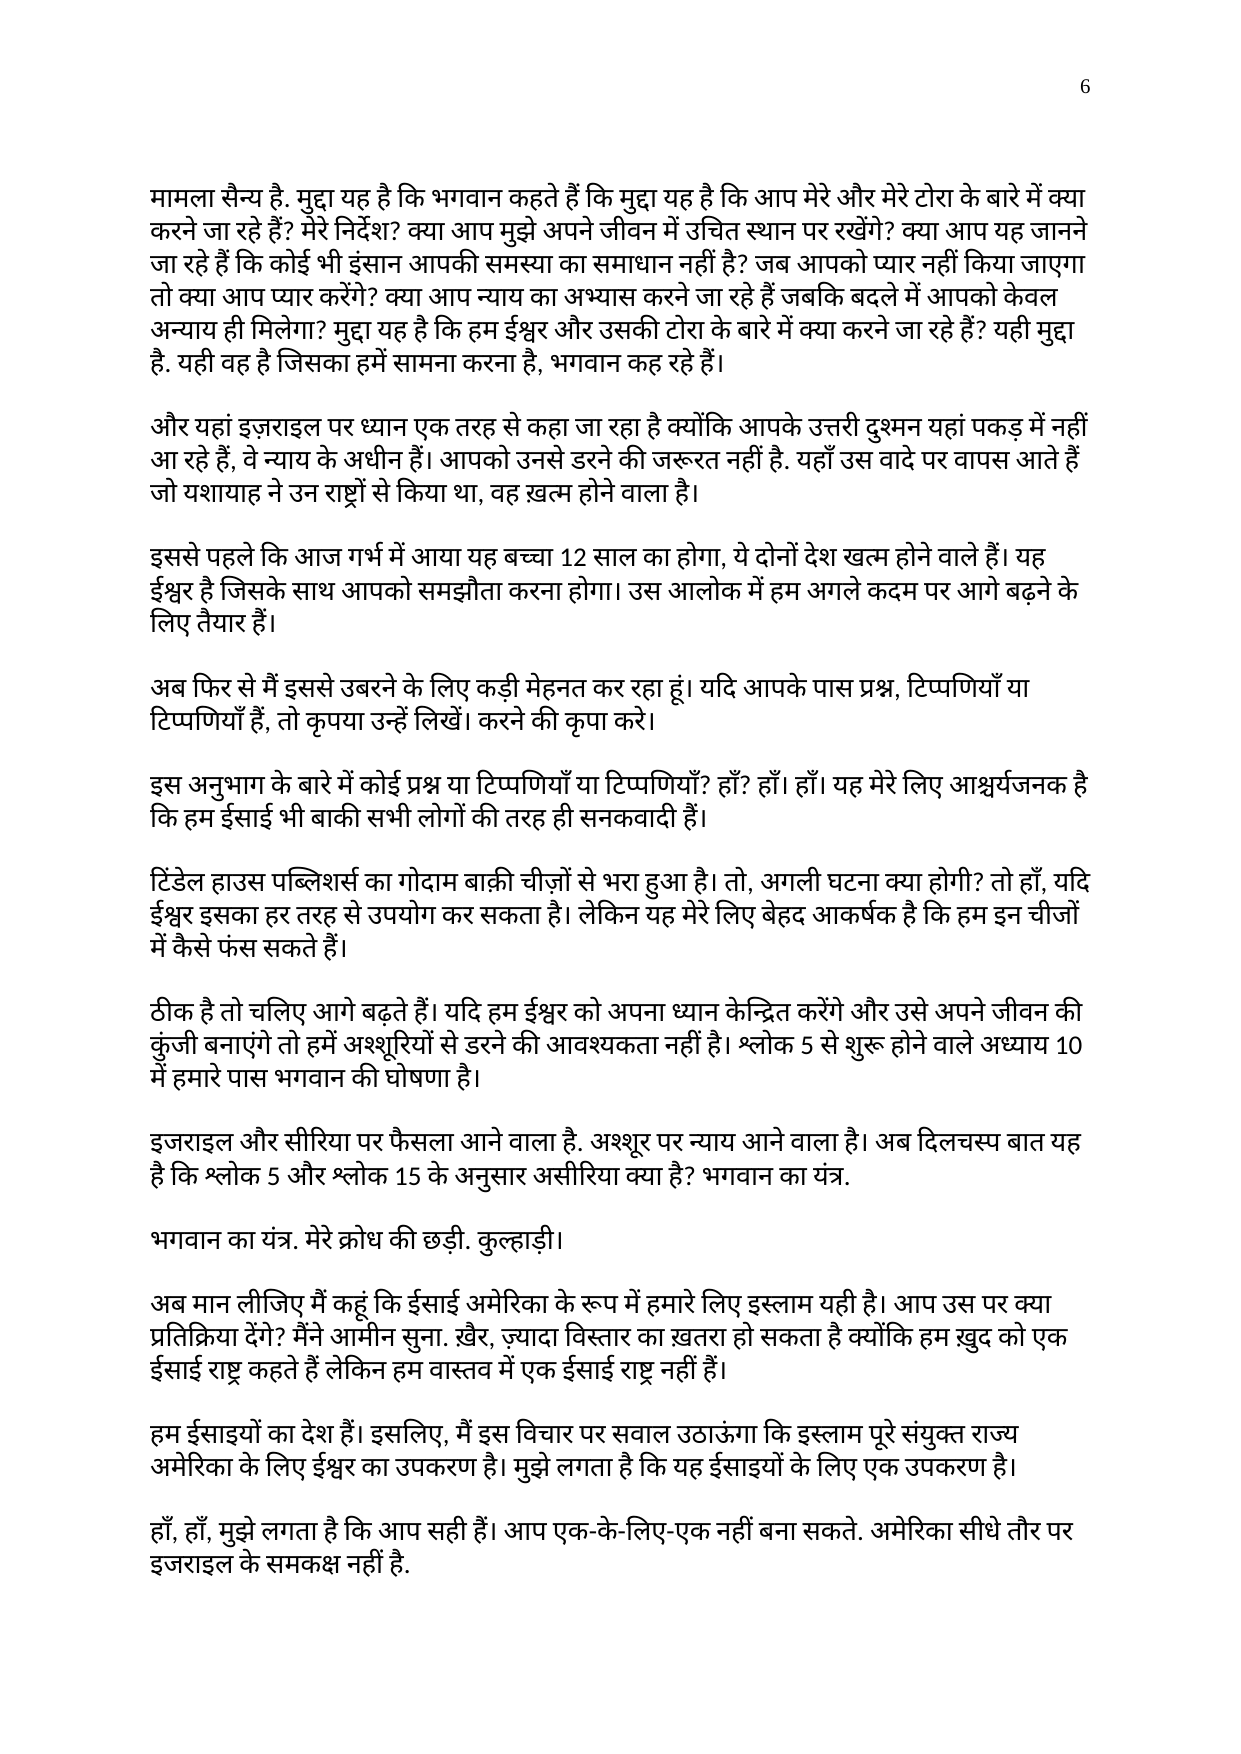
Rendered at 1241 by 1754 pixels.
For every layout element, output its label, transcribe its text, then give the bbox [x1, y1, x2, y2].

text अब फिर से मैं इससे उबरने के लिए कड़ी मेहनत कर रहा हूं। यदि आपके पास प्रश्न, टिप्पणियाँ या टिप्पणियाँ हैं, तो कृपया उन्हें लिखें। करने की कृपा करे। [150, 671, 1090, 737]
text इससे पहले कि आज गर्भ में आया यह बच्चा 12 साल का होगा, ये दोनों देश खत्म होने वाले हैं। यह ईश्वर है जिसके साथ आपको समझौता करना होगा। उस आलोक में हम अगले कदम पर आगे बढ़ने के लिए तैयार हैं। [150, 541, 1090, 640]
text भगवान का यंत्र. मेरे क्रोध की छड़ी. कुल्हाड़ी। [150, 1223, 1090, 1256]
text इजराइल और सीरिया पर फैसला आने वाला है. अश्शूर पर न्याय आने वाला है। अब दिलचस्प बात यह है कि श्लोक 5 और श्लोक 15 के अनुसार असीरिया क्या है? भगवान का यंत्र. [150, 1126, 1090, 1192]
text टिंडेल हाउस पब्लिशर्स का गोदाम बाक़ी चीज़ों से भरा हुआ है। तो, अगली घटना क्या होगी? तो हाँ, यदि ईश्वर इसका हर तरह से उपयोग कर सकता है। लेकिन यह मेरे लिए बेहद आकर्षक है कि हम इन चीजों में कैसे फंस सकते हैं। [150, 865, 1090, 964]
text हाँ, हाँ, मुझे लगता है कि आप सही हैं। आप एक-के-लिए-एक नहीं बना सकते. अमेरिका सीधे तौर पर इजराइल के समकक्ष नहीं है. [150, 1514, 1090, 1580]
text इस अनुभाग के बारे में कोई प्रश्न या टिप्पणियाँ या टिप्पणियाँ? हाँ? हाँ। हाँ। यह मेरे लिए आश्चर्यजनक है कि हम ईसाई भी बाकी सभी लोगों की तरह ही सनकवादी हैं। [150, 768, 1090, 834]
text और यहां इज़राइल पर ध्यान एक तरह से कहा जा रहा है क्योंकि आपके उत्तरी दुश्मन यहां पकड़ में नहीं आ रहे हैं, वे न्याय के अधीन हैं। आपको उनसे डरने की जरूरत नहीं है. यहाँ उस वादे पर वापस आते हैं जो यशायाह ने उन राष्ट्रों से किया था, वह ख़त्म होने वाला है। [150, 410, 1090, 509]
text हम ईसाइयों का देश हैं। इसलिए, मैं इस विचार पर सवाल उठाऊंगा कि इस्लाम पूरे संयुक्त राज्य अमेरिका के लिए ईश्वर का उपकरण है। मुझे लगता है कि यह ईसाइयों के लिए एक उपकरण है। [150, 1417, 1090, 1483]
text ठीक है तो चलिए आगे बढ़ते हैं। यदि हम ईश्वर को अपना ध्यान केन्द्रित करेंगे और उसे अपने जीवन की कुंजी बनाएंगे तो हमें अश्शूरियों से डरने की आवश्यकता नहीं है। श्लोक 5 से शुरू होने वाले अध्याय 10 में हमारे पास भगवान की घोषणा है। [150, 995, 1090, 1094]
text मामला सैन्य है. मुद्दा यह है कि भगवान कहते हैं कि मुद्दा यह है कि आप मेरे और मेरे टोरा के बारे में क्या करने जा रहे हैं? मेरे निर्देश? क्या आप मुझे अपने जीवन में उचित स्थान पर रखेंगे? क्या आप यह जानने जा रहे हैं कि कोई भी इंसान आपकी समस्या का समाधान नहीं है? जब आपको प्यार नहीं किया जाएगा तो क्या आप प्यार करेंगे? क्या आप न्याय का अभ्यास करने जा रहे हैं जबकि बदले में आपको केवल अन्याय ही मिलेगा? मुद्दा यह है कि हम ईश्वर और उसकी टोरा के बारे में क्या करने जा रहे हैं? यही मुद्दा है. यही वह है जिसका हमें सामना करना है, भगवान कह रहे हैं। [150, 181, 1090, 379]
text अब मान लीजिए मैं कहूं कि ईसाई अमेरिका के रूप में हमारे लिए इस्लाम यही है। आप उस पर क्या प्रतिक्रिया देंगे? मैंने आमीन सुना. ख़ैर, ज़्यादा विस्तार का ख़तरा हो सकता है क्योंकि हम ख़ुद को एक ईसाई राष्ट्र कहते हैं लेकिन हम वास्तव में एक ईसाई राष्ट्र नहीं हैं। [150, 1287, 1090, 1386]
